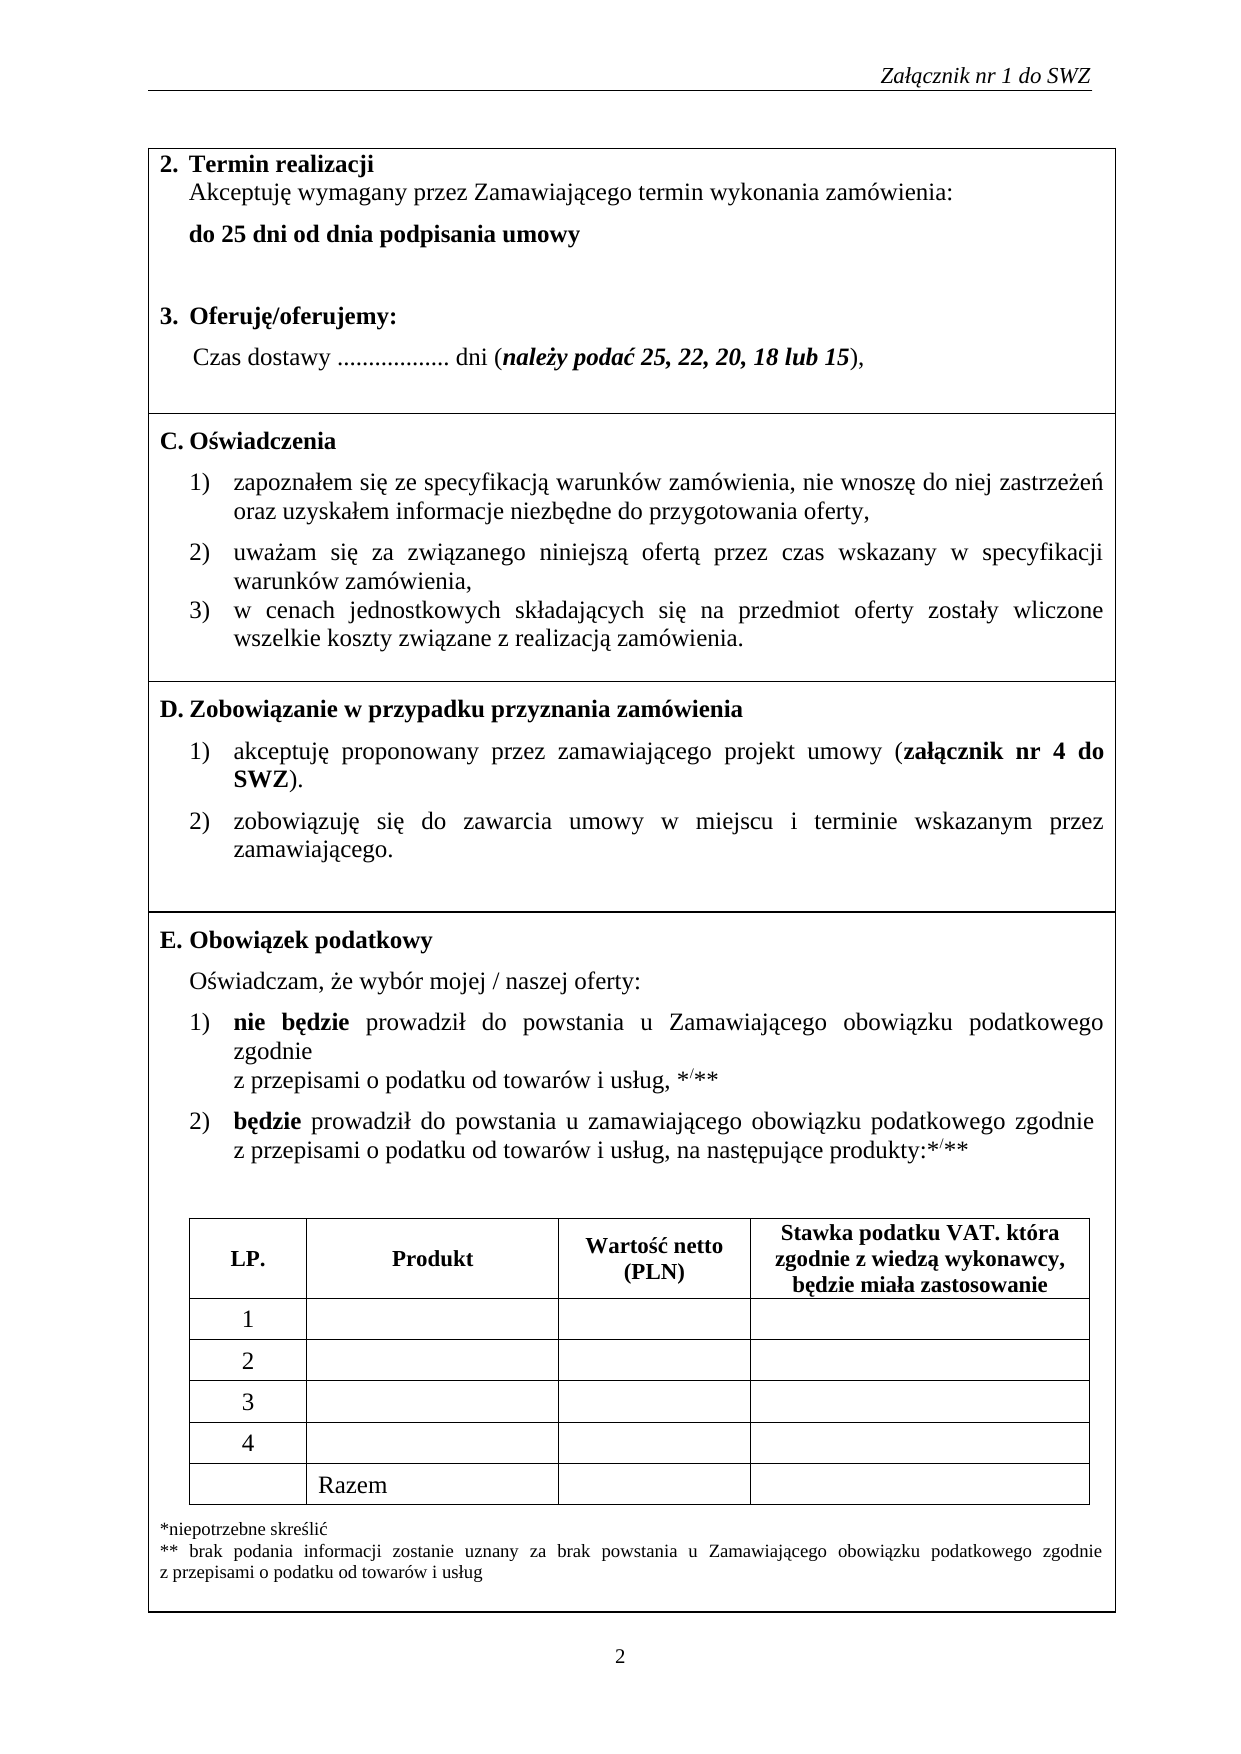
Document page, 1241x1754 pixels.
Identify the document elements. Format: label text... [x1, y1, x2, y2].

table_cell C. Oświadczenia zapoznałem się ze specyfikacją warunków zamówienia, nie wnoszę do niej zastrzeżeń oraz uzyskałem informacje niezbędne do przygotowania oferty, uważam się za związanego niniejszą ofertą przez czas wskazany w specyfikacji warunków zamówienia, w cenach jednostkowych składających się na przedmiot oferty zostały wliczone wszelkie koszty związane z realizacją zamówienia. [149, 414, 1115, 681]
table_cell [149, 913, 1115, 1611]
table_cell D. Zobowiązanie w przypadku przyznania zamówienia akceptuję proponowany przez zamawiającego projekt umowy (załącznik nr 4 do SWZ). zobowiązuję się do zawarcia umowy w miejscu i terminie wskazanym przez zamawiającego. [149, 682, 1115, 911]
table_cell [149, 149, 1115, 412]
